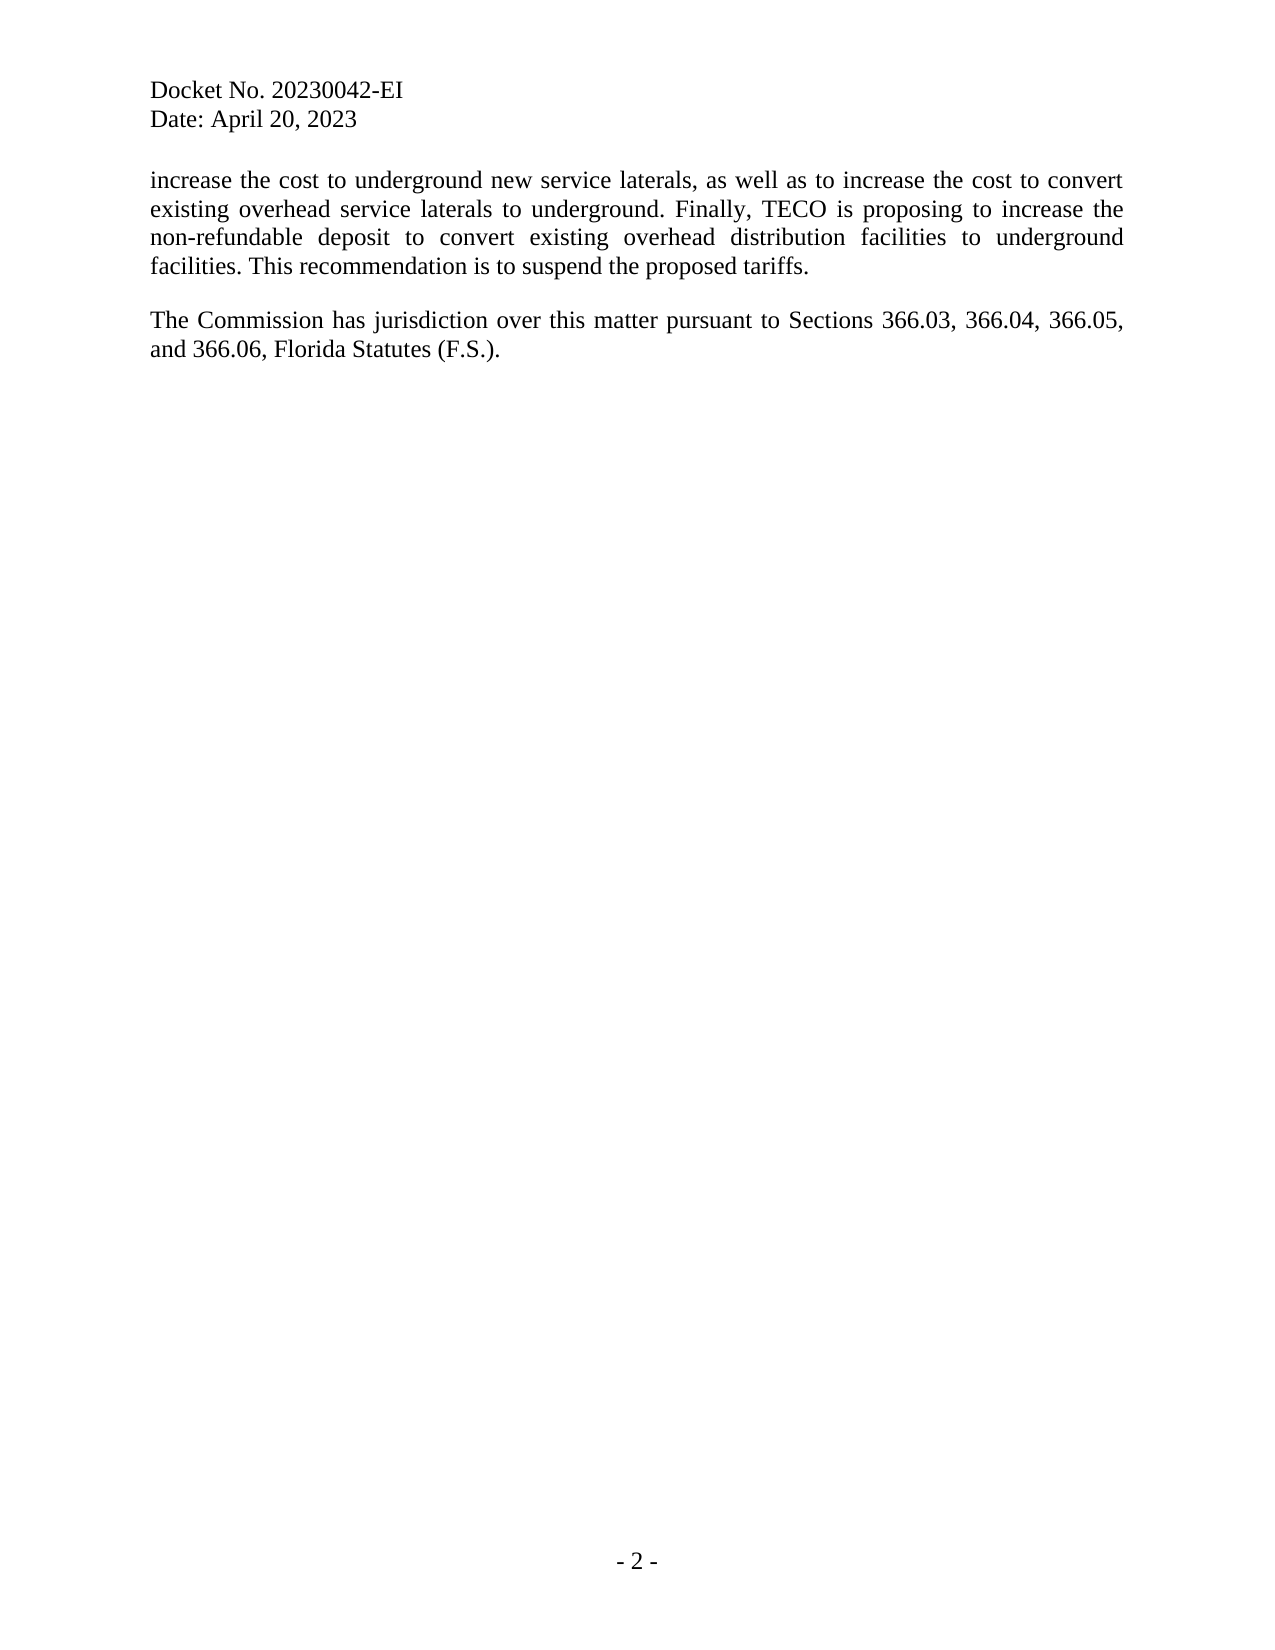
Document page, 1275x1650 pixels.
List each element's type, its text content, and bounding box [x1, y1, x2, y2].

text The Commission has jurisdiction over this matter pursuant to Sections 366.03, 366.04, 366.05, and 366.06, Florida Statutes (F.S.). [150, 305, 1125, 362]
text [150, 165, 1125, 280]
